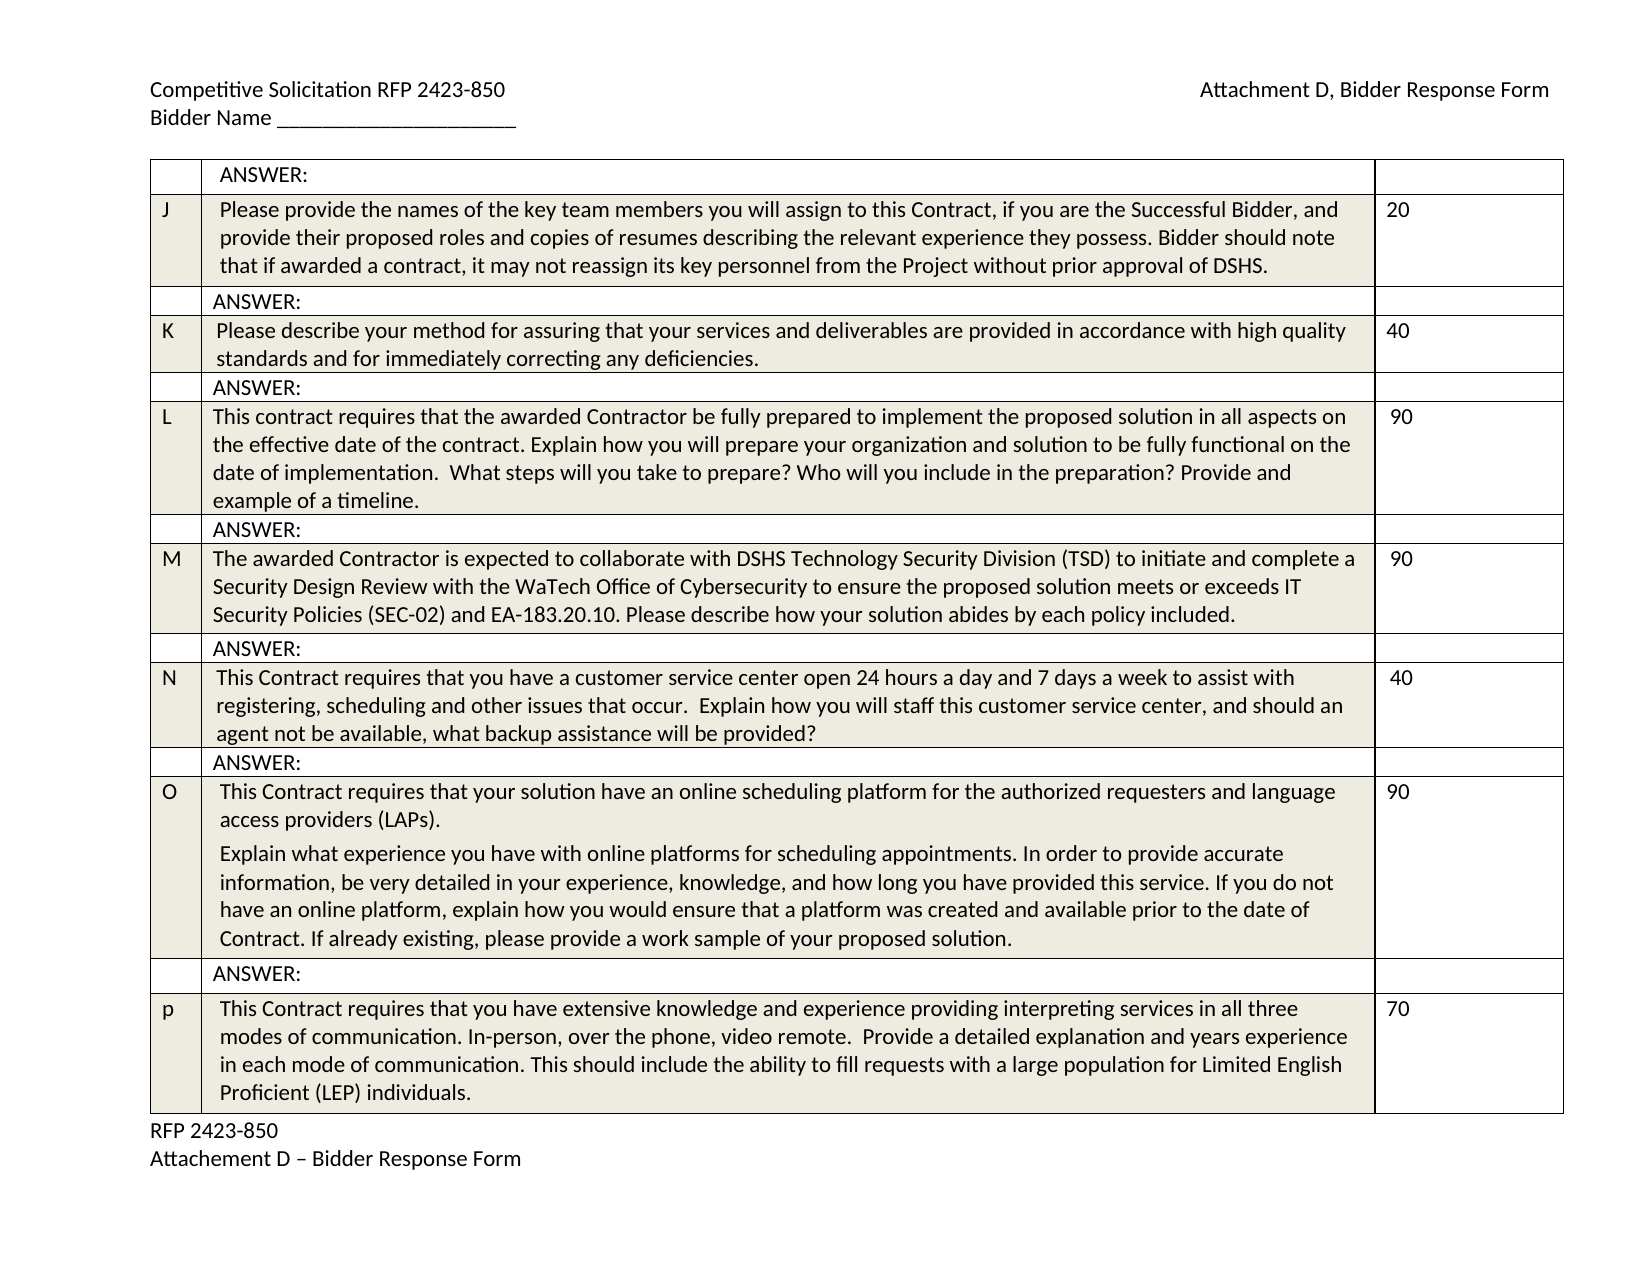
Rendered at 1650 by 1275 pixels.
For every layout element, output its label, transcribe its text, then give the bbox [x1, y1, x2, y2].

table_cell ANSWER: [202, 515, 1374, 543]
table_cell 20 [1376, 195, 1563, 286]
table_cell [151, 160, 201, 194]
table_cell ANSWER: [202, 160, 1374, 194]
table_cell [1376, 373, 1563, 401]
table_cell Please describe your method for assuring that your services and deliverables are provided in accordance with high quality standards and for immediately correcting any deficiencies. [202, 316, 1374, 372]
table_cell 90 [1376, 777, 1563, 958]
table_cell 40 [1376, 663, 1563, 747]
table_cell [151, 287, 201, 315]
table_cell [1376, 959, 1563, 993]
table_cell J [151, 195, 201, 286]
table_cell This Contract requires that you have extensive knowledge and experience providing interpreting services in all three modes of communication. In-person, over the phone, video remote. Provide a detailed explanation and years experience in each mode of communication. This should include the ability to fill requests with a large population for Limited English Proficient (LEP) individuals. [202, 994, 1374, 1113]
table_cell p [151, 994, 201, 1113]
table_cell This Contract requires that your solution have an online scheduling platform for the authorized requesters and language access providers (LAPs). Explain what experience you have with online platforms for scheduling appointments. In order to provide accurate information, be very detailed in your experience, knowledge, and how long you have provided this service. If you do not have an online platform, explain how you would ensure that a platform was created and available prior to the date of Contract. If already existing, please provide a work sample of your proposed solution. [202, 777, 1374, 958]
table_cell [151, 748, 201, 776]
table_cell ANSWER: [202, 287, 1374, 315]
table_cell [151, 959, 201, 993]
table_cell This contract requires that the awarded Contractor be fully prepared to implement the proposed solution in all aspects on the effective date of the contract. Explain how you will prepare your organization and solution to be fully functional on the date of implementation. What steps will you take to prepare? Who will you include in the preparation? Provide and example of a timeline. [202, 402, 1374, 514]
table_cell The awarded Contractor is expected to collaborate with DSHS Technology Security Division (TSD) to initiate and complete a Security Design Review with the WaTech Office of Cybersecurity to ensure the proposed solution meets or exceeds IT Security Policies (SEC-02) and EA-183.20.10. Please describe how your solution abides by each policy included. [202, 544, 1374, 633]
table_cell [151, 373, 201, 401]
table_cell ANSWER: [202, 634, 1374, 662]
table_cell 70 [1376, 994, 1563, 1113]
table_cell [1376, 287, 1563, 315]
table_cell ANSWER: [202, 373, 1374, 401]
table_cell Please provide the names of the key team members you will assign to this Contract, if you are the Successful Bidder, and provide their proposed roles and copies of resumes describing the relevant experience they possess. Bidder should note that if awarded a contract, it may not reassign its key personnel from the Project without prior approval of DSHS. [202, 195, 1374, 286]
table_cell L [151, 402, 201, 514]
table_cell 90 [1376, 402, 1563, 514]
table_cell N [151, 663, 201, 747]
table_cell 90 [1376, 544, 1563, 633]
table_cell M [151, 544, 201, 633]
table_cell [1376, 515, 1563, 543]
table_cell [1376, 160, 1563, 194]
table_cell O [151, 777, 201, 958]
table_cell 40 [1376, 316, 1563, 372]
table_cell [1376, 748, 1563, 776]
table_cell [1376, 634, 1563, 662]
table_cell This Contract requires that you have a customer service center open 24 hours a day and 7 days a week to assist with registering, scheduling and other issues that occur. Explain how you will staff this customer service center, and should an agent not be available, what backup assistance will be provided? [202, 663, 1374, 747]
table_cell ANSWER: [202, 959, 1374, 993]
table_cell ANSWER: [202, 748, 1374, 776]
table_cell [151, 515, 201, 543]
table_cell K [151, 316, 201, 372]
table_cell [151, 634, 201, 662]
